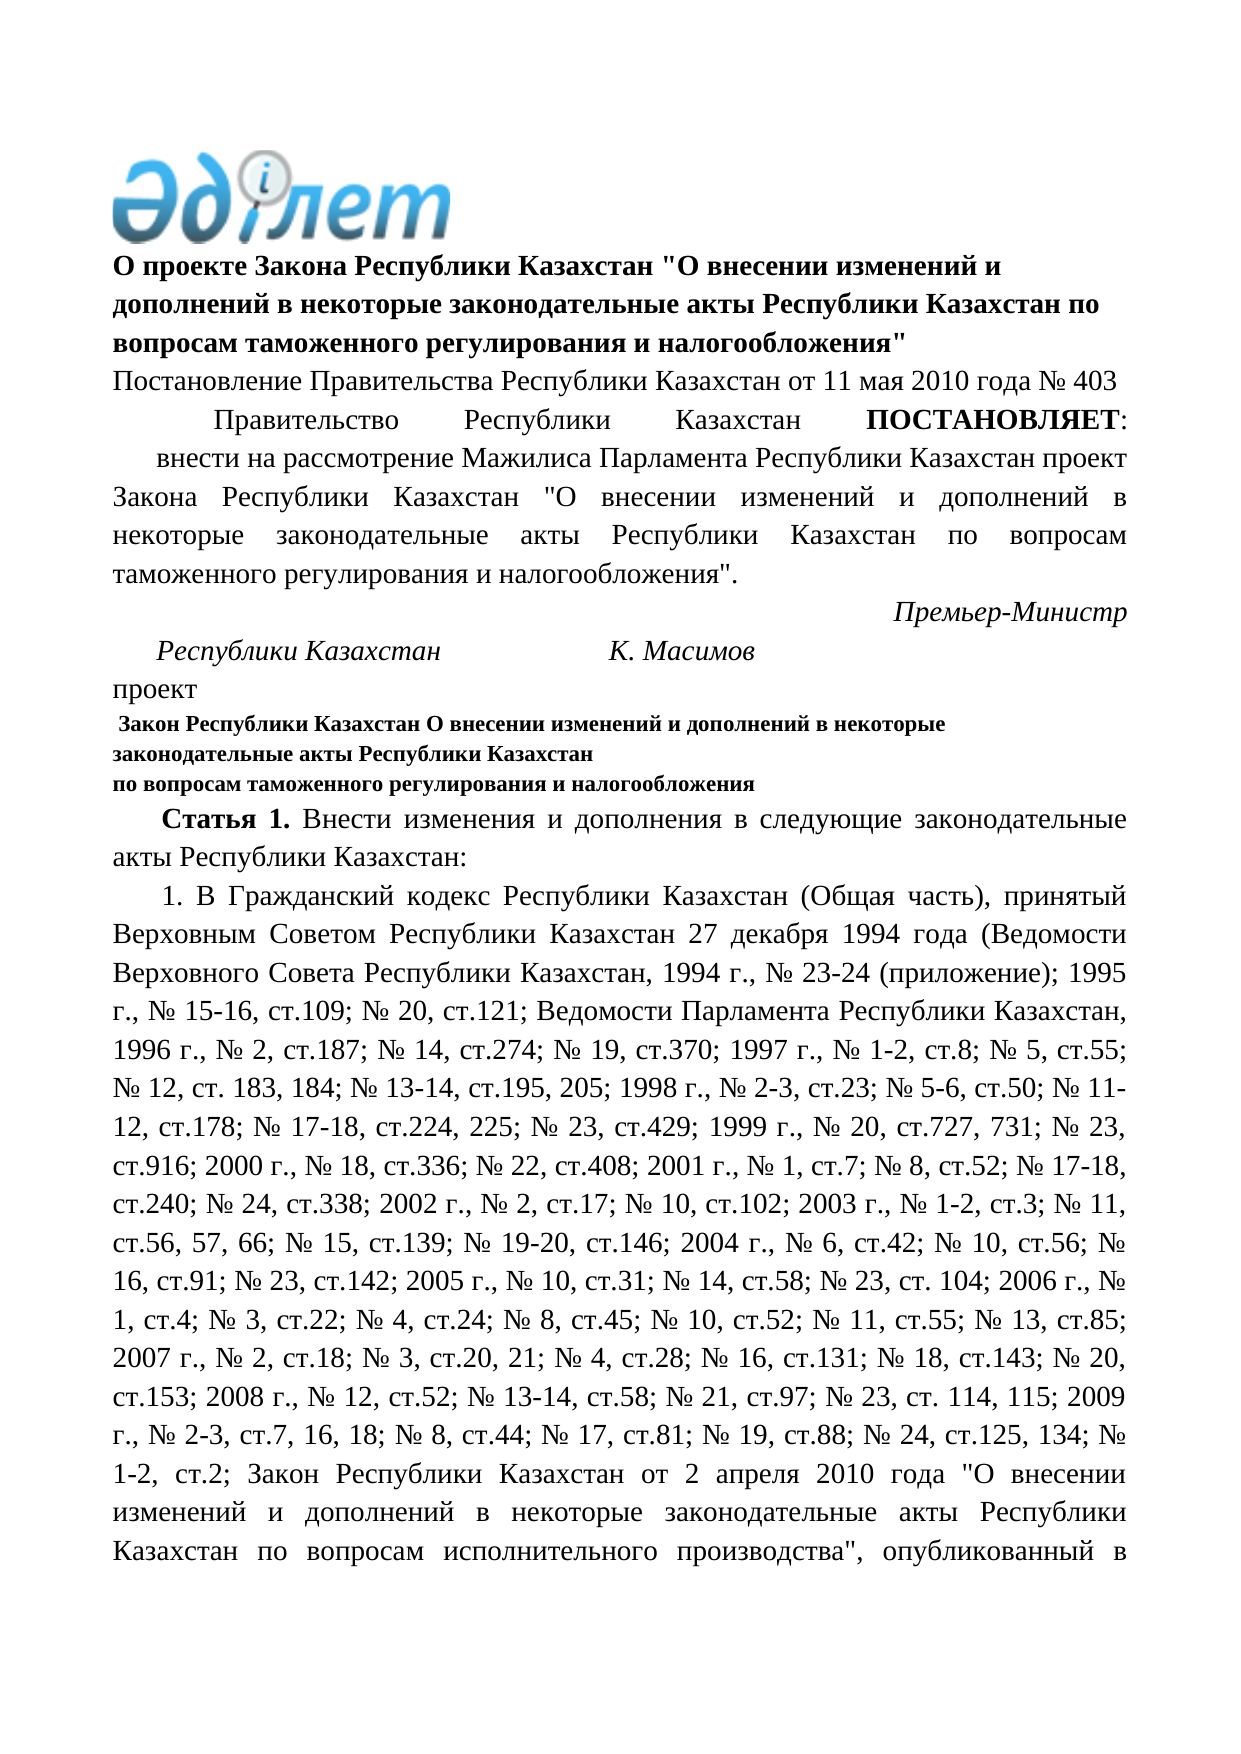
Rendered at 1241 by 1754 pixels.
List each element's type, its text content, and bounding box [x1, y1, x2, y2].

text Премьер-Министр Республики Казахстан К. Масимов [112, 594, 1128, 667]
text Постановление Правительства Республики Казахстан от 11 мая 2010 года № 403 [112, 363, 1128, 397]
text Статья 1. Внести изменения и дополнения в следующие законодательные акты Республики Казахстан: [112, 801, 1128, 873]
text О проекте Закона Республики Казахстан "О внесении изменений и дополнений в некоторые законодательные акты Республики Казахстан по вопросам таможенного регулирования и налогообложения" [112, 248, 1128, 358]
text Правительство Республики Казахстан ПОСТАНОВЛЯЕТ: внести на рассмотрение Мажилиса Парламента Республики Казахстан проект Закона Республики Казахстан "О внесении изменений и дополнений в некоторые законодательные акты Республики Казахстан по вопросам таможенного регулирования и налогообложения". [112, 402, 1128, 589]
text Закон Республики Казахстан О внесении изменений и дополнений в некоторые законодательные акты Республики Казахстан по вопросам таможенного регулирования и налогообложения [112, 710, 1128, 797]
text 1. В Гражданский кодекс Республики Казахстан (Общая часть), принятый Верховным Советом Республики Казахстан 27 декабря 1994 года (Ведомости Верховного Совета Республики Казахстан, 1994 г., № 23-24 (приложение); 1995 г., № 15-16, ст.109; № 20, ст.121; Ведомости Парламента Республики Казахстан, 1996 г., № 2, ст.187; № 14, ст.274; № 19, ст.370; 1997 г., № 1-2, ст.8; № 5, ст.55; № 12, ст. 183, 184; № 13-14, ст.195, 205; 1998 г., № 2-3, ст.23; № 5-6, ст.50; № 11-12, ст.178; № 17-18, ст.224, 225; № 23, ст.429; 1999 г., № 20, ст.727, 731; № 23, ст.916; 2000 г., № 18, ст.336; № 22, ст.408; 2001 г., № 1, ст.7; № 8, ст.52; № 17-18, ст.240; № 24, ст.338; 2002 г., № 2, ст.17; № 10, ст.102; 2003 г., № 1-2, ст.3; № 11, ст.56, 57, 66; № 15, ст.139; № 19-20, ст.146; 2004 г., № 6, ст.42; № 10, ст.56; № 16, ст.91; № 23, ст.142; 2005 г., № 10, ст.31; № 14, ст.58; № 23, ст. 104; 2006 г., № 1, ст.4; № 3, ст.22; № 4, ст.24; № 8, ст.45; № 10, ст.52; № 11, ст.55; № 13, ст.85; 2007 г., № 2, ст.18; № 3, ст.20, 21; № 4, ст.28; № 16, ст.131; № 18, ст.143; № 20, ст.153; 2008 г., № 12, ст.52; № 13-14, ст.58; № 21, ст.97; № 23, ст. 114, 115; 2009 г., № 2-3, ст.7, 16, 18; № 8, ст.44; № 17, ст.81; № 19, ст.88; № 24, ст.125, 134; № 1-2, ст.2; Закон Республики Казахстан от 2 апреля 2010 года "О внесении изменений и дополнений в некоторые законодательные акты Республики Казахстан по вопросам исполнительного производства", опубликованный в газетах "Егемен Қазақстан" и "Казахстанская правда" 21 апреля 2010 г.): в части второй пункта 4 статьи 19 слова ", за исключением случаев, предусмотренных Налоговым кодексом Республики Казахстан исключить. [112, 878, 1128, 1567]
text проект [112, 672, 1128, 705]
picture [112, 150, 451, 244]
